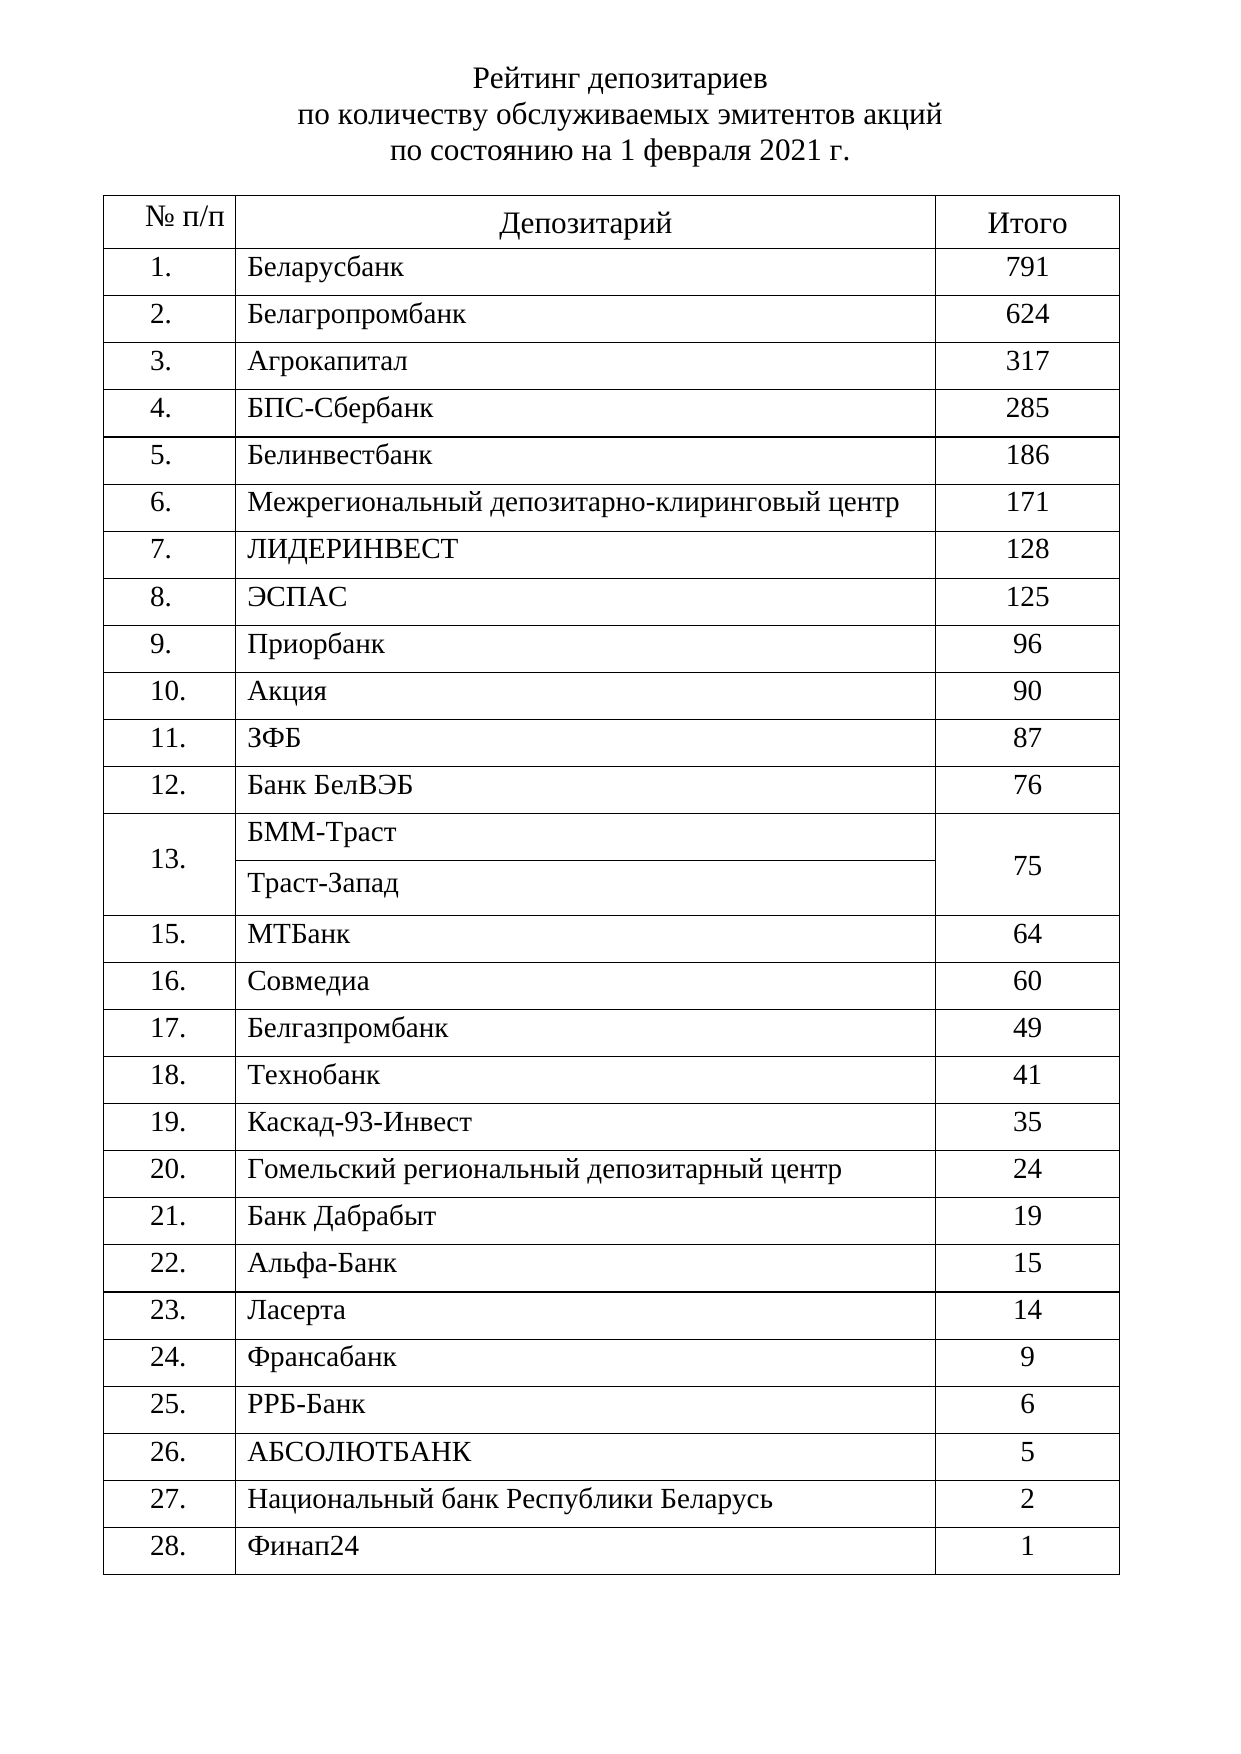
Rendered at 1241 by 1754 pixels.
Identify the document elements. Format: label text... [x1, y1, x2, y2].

table_cell БПС-Сбербанк [236, 390, 935, 436]
table_cell [104, 579, 235, 625]
table_cell Гомельский региональный депозитарный центр [236, 1151, 935, 1197]
table_cell Ласерта [236, 1293, 935, 1338]
table_cell [104, 532, 235, 578]
table_cell 19 [936, 1198, 1119, 1244]
table_cell 76 [936, 767, 1119, 813]
table_cell [104, 485, 235, 531]
table_cell 24 [936, 1151, 1119, 1197]
table_cell Траст-Запад [236, 861, 935, 915]
table_cell [104, 296, 235, 342]
table_cell [104, 249, 235, 295]
table_cell [104, 1057, 235, 1103]
table_cell ЭСПАС [236, 579, 935, 625]
table_cell 1 [936, 1528, 1119, 1574]
table_cell 35 [936, 1104, 1119, 1150]
table_cell 90 [936, 673, 1119, 719]
table_cell Финап24 [236, 1528, 935, 1574]
table_header № п/п [104, 196, 235, 248]
table_cell [104, 1293, 235, 1338]
table_cell [104, 1528, 235, 1574]
table_cell [104, 438, 235, 483]
table_cell МТБанк [236, 916, 935, 962]
table_cell 49 [936, 1010, 1119, 1056]
table_cell Альфа-Банк [236, 1245, 935, 1291]
table_cell 64 [936, 916, 1119, 962]
table_cell Национальный банк Республики Беларусь [236, 1481, 935, 1527]
table_cell РРБ-Банк [236, 1387, 935, 1433]
table_cell Белинвестбанк [236, 438, 935, 483]
table_header Итого [936, 196, 1119, 248]
table_cell 15 [936, 1245, 1119, 1291]
table_cell [104, 1340, 235, 1386]
table_cell [104, 814, 235, 915]
table_cell [104, 1151, 235, 1197]
table_cell БММ-Траст [236, 814, 935, 860]
table_cell [104, 390, 235, 436]
table_cell [104, 916, 235, 962]
table_cell 624 [936, 296, 1119, 342]
table_cell [104, 1387, 235, 1433]
table_cell Приорбанк [236, 626, 935, 672]
text по состоянию на 1 февраля 2021 г. [59, 131, 1181, 167]
table_cell Межрегиональный депозитарно-клиринговый центр [236, 485, 935, 531]
table_cell Франсабанк [236, 1340, 935, 1386]
table_cell 171 [936, 485, 1119, 531]
table_cell [104, 626, 235, 672]
table_cell 5 [936, 1434, 1119, 1480]
table_cell [104, 1434, 235, 1480]
table_cell Агрокапитал [236, 343, 935, 389]
table_cell 128 [936, 532, 1119, 578]
table_cell АБСОЛЮТБАНК [236, 1434, 935, 1480]
table_cell [104, 1245, 235, 1291]
table_cell [104, 1481, 235, 1527]
table_cell Белагропромбанк [236, 296, 935, 342]
table_cell [104, 1104, 235, 1150]
table_cell [104, 673, 235, 719]
table_cell 87 [936, 720, 1119, 766]
table_cell Совмедиа [236, 963, 935, 1009]
table_cell 41 [936, 1057, 1119, 1103]
text по количеству обслуживаемых эмитентов акций [59, 95, 1181, 131]
table_cell 75 [936, 814, 1119, 915]
table_cell 96 [936, 626, 1119, 672]
table_cell Беларусбанк [236, 249, 935, 295]
table_cell 6 [936, 1387, 1119, 1433]
table_cell 186 [936, 438, 1119, 483]
table_cell [104, 720, 235, 766]
text Рейтинг депозитариев [59, 59, 1181, 95]
table_cell Акция [236, 673, 935, 719]
table_cell ЛИДЕРИНВЕСТ [236, 532, 935, 578]
table_cell 2 [936, 1481, 1119, 1527]
table_cell [104, 1010, 235, 1056]
table_cell [104, 343, 235, 389]
table_cell [104, 1198, 235, 1244]
table_cell 60 [936, 963, 1119, 1009]
table_cell Банк БелВЭБ [236, 767, 935, 813]
table_cell Белгазпромбанк [236, 1010, 935, 1056]
table_cell 125 [936, 579, 1119, 625]
table_cell [104, 963, 235, 1009]
table_cell Банк Дабрабыт [236, 1198, 935, 1244]
table_cell 317 [936, 343, 1119, 389]
table_cell Каскад-93-Инвест [236, 1104, 935, 1150]
table_cell ЗФБ [236, 720, 935, 766]
table_cell 791 [936, 249, 1119, 295]
table_cell 9 [936, 1340, 1119, 1386]
table_header Депозитарий [236, 196, 935, 248]
table_cell 285 [936, 390, 1119, 436]
table_cell 14 [936, 1293, 1119, 1338]
table_cell [104, 767, 235, 813]
table_cell Технобанк [236, 1057, 935, 1103]
